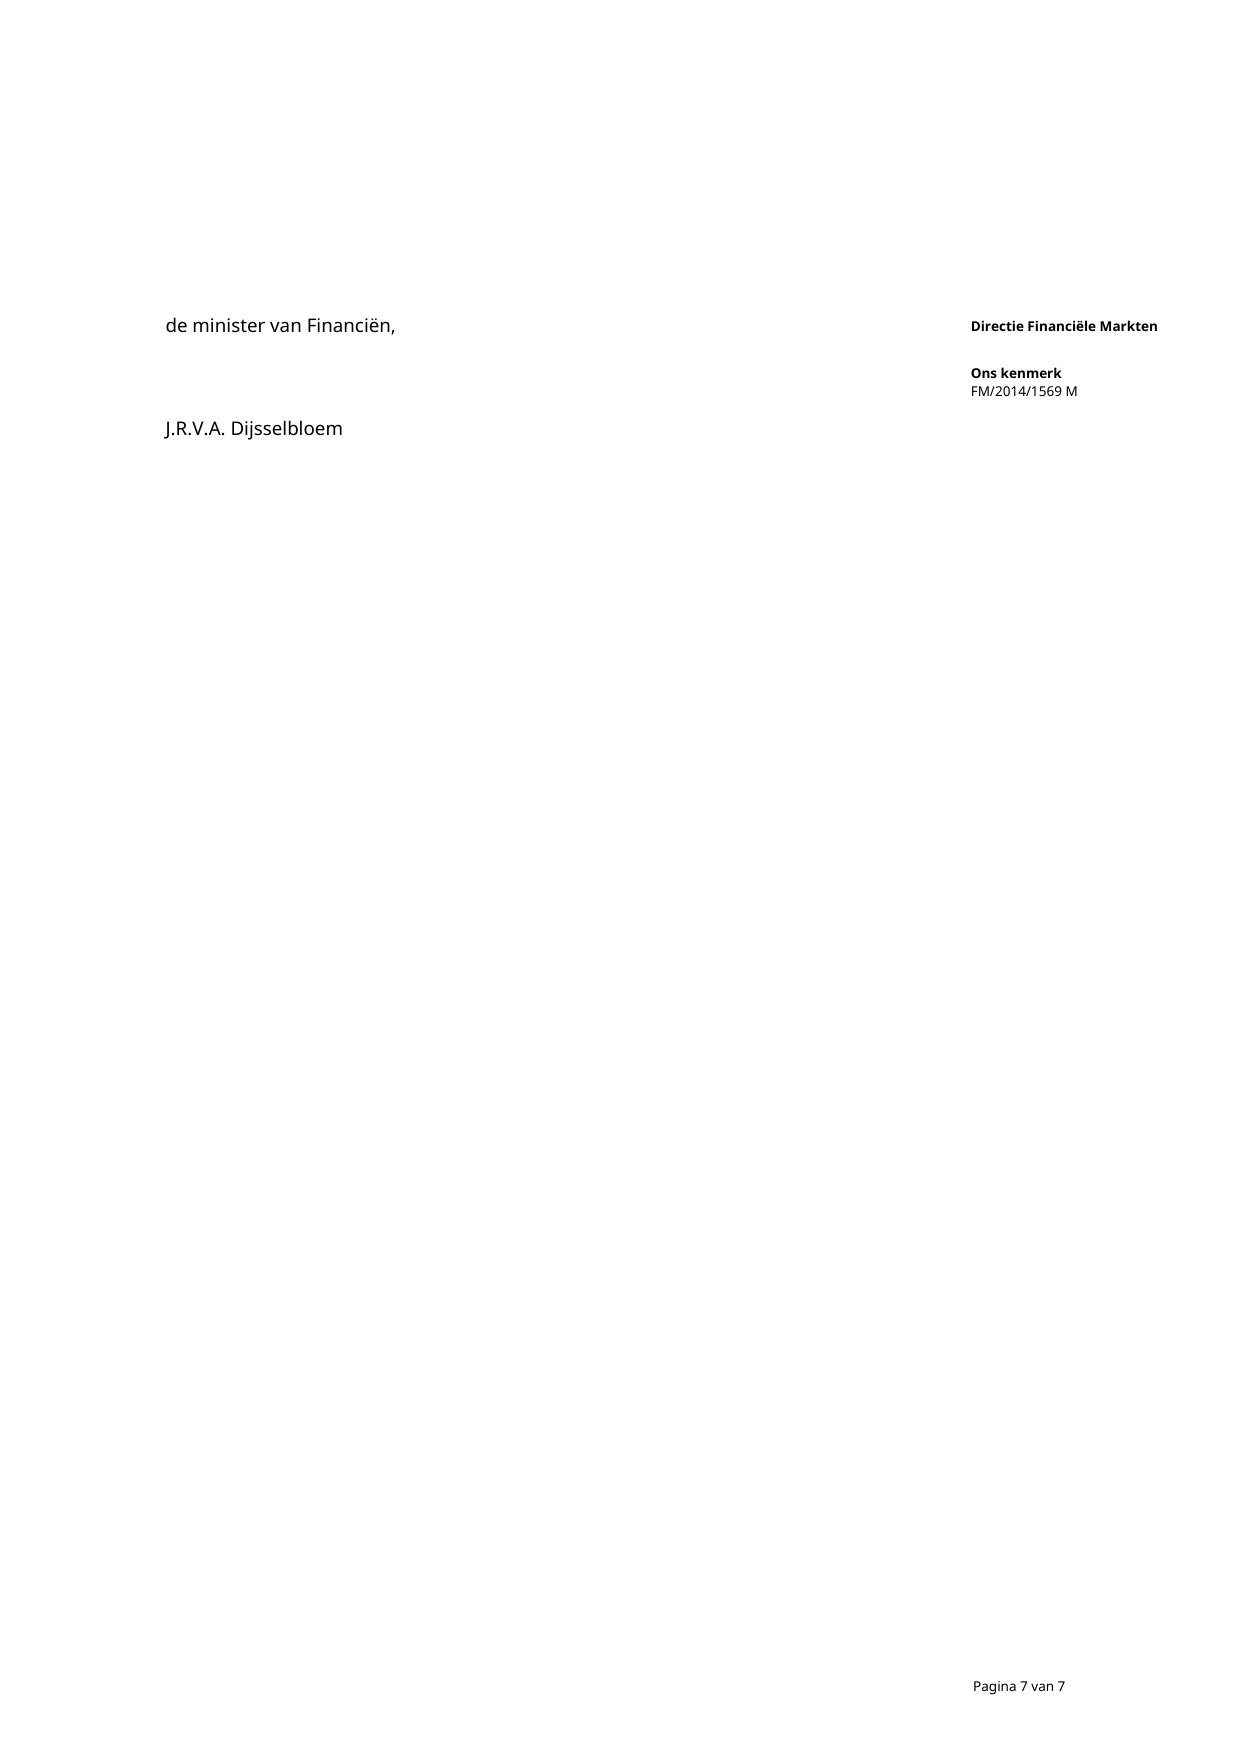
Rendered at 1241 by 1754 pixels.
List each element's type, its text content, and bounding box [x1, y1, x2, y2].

text de minister van Financiën, [165, 313, 956, 338]
text J.R.V.A. Dijsselbloem [165, 415, 956, 440]
